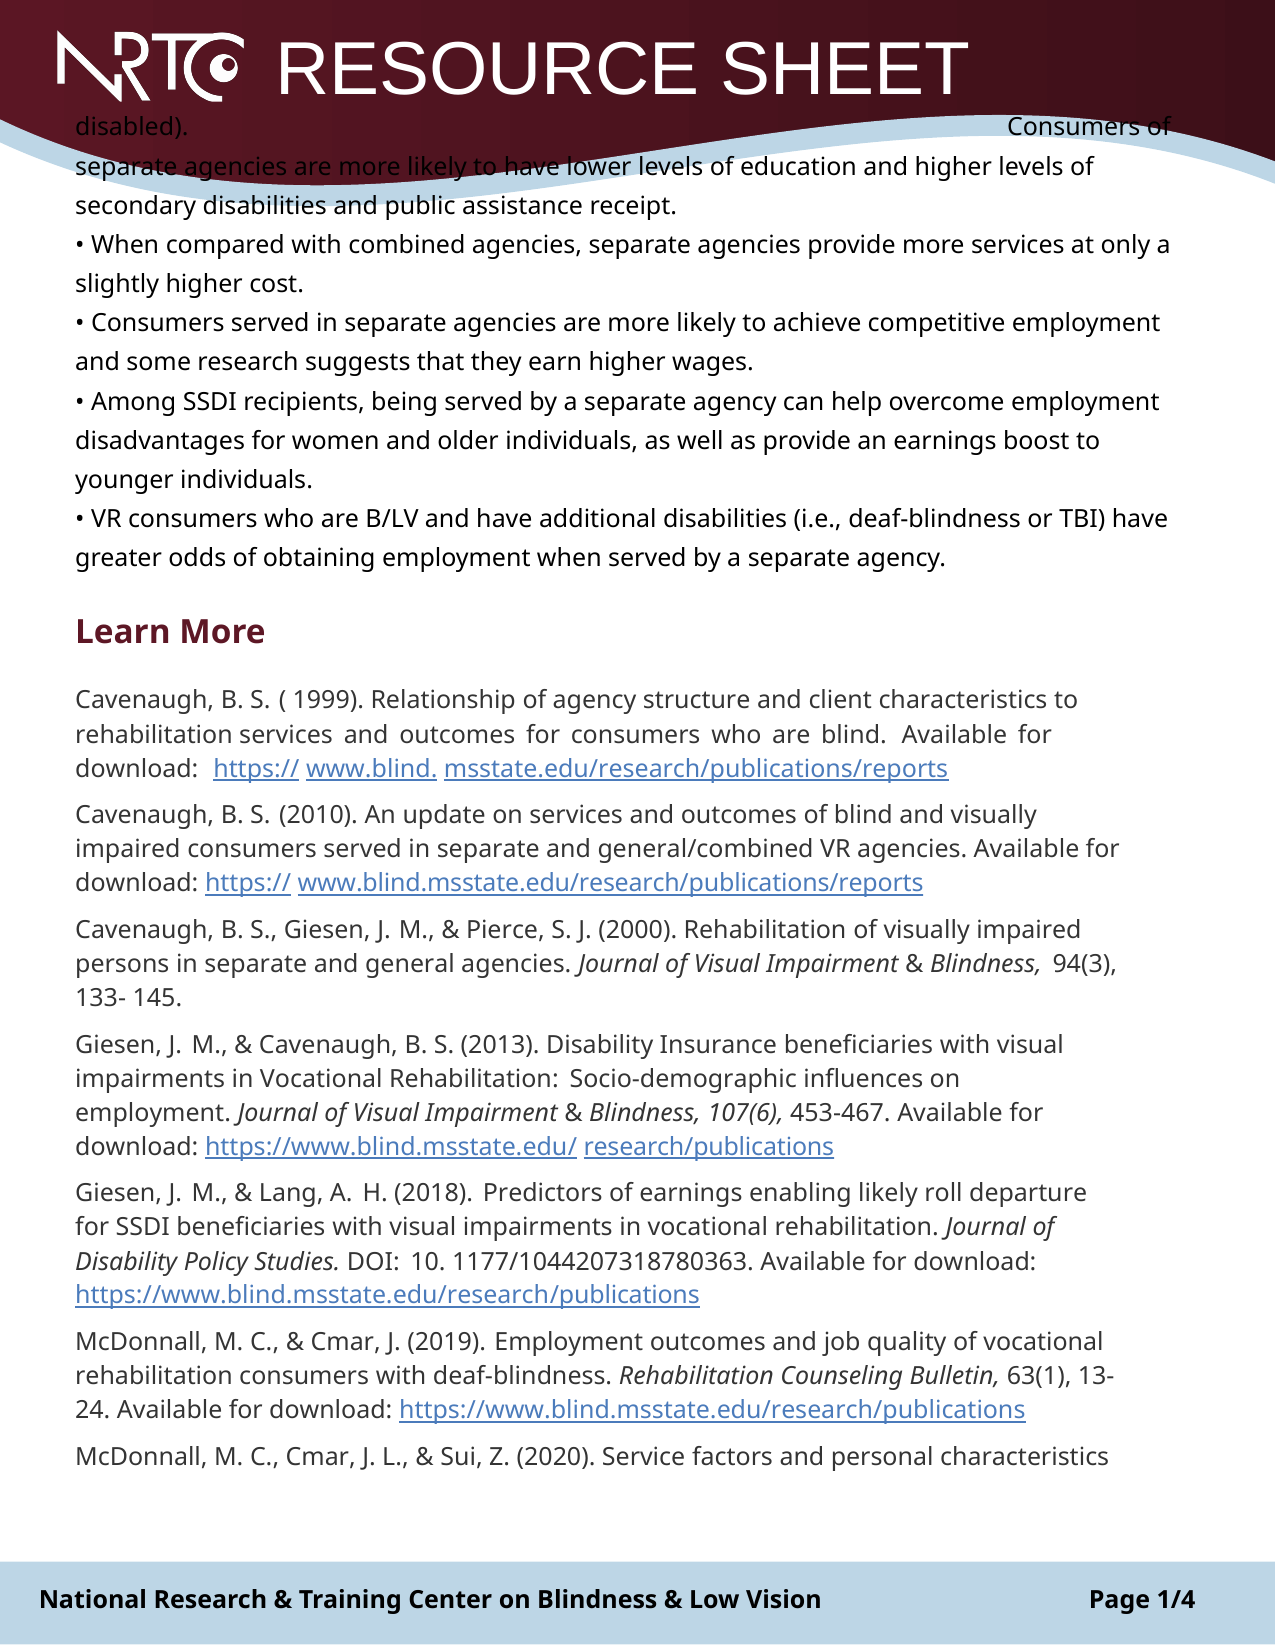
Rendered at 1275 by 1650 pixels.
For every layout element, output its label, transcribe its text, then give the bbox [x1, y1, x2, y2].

text • Among SSDI recipients, being served by a separate agency can help overcome employment disadvantages for women and older individuals, as well as provide an earnings boost to younger individuals. [75, 383, 1200, 496]
text Cavenaugh, B. S. ( 1999). Relationship of agency structure and client characteristics to rehabilitation services and outcomes for consumers who are blind. Available for download: https:// www.blind. msstate.edu/research/publications/reports [75, 682, 1122, 784]
text • When compared with combined agencies, separate agencies provide more services at only a slightly higher cost. [75, 227, 1200, 300]
text Cavenaugh, B. S., Giesen, J. M., & Pierce, S. J. (2000). Rehabilitation of visually impaired persons in separate and general agencies. Journal of Visual Impairment & Blindness, 94(3), 133- 145. [75, 912, 1122, 1014]
subtitle Learn More [75, 608, 1200, 654]
text McDonnall, M. C., & Cmar, J. (2019). Employment outcomes and job quality of vocational rehabilitation consumers with deaf-blindness. Rehabilitation Counseling Bulletin, 63(1), 13-24. Available for download: https://www.blind.msstate.edu/research/publications [75, 1324, 1122, 1426]
text Giesen, J. M., & Lang, A. H. (2018). Predictors of earnings enabling likely roll departure for SSDI beneficiaries with visual impairments in vocational rehabilitation. Journal of Disability Policy Studies. DOI: 10. 1177/1044207318780363. Available for download: https://www.blind.msstate.edu/research/publications [75, 1175, 1122, 1311]
text • Consumers served in separate agencies are more likely to achieve competitive employment and some research suggests that they earn higher wages. [75, 305, 1200, 378]
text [75, 109, 1200, 221]
text • VR consumers who are B/LV and have additional disabilities (i.e., deaf-blindness or TBI) have greater odds of obtaining employment when served by a separate agency. [75, 501, 1200, 574]
text Cavenaugh, B. S. (2010). An update on services and outcomes of blind and visually impaired consumers served in separate and general/combined VR agencies. Available for download: https:// www.blind.msstate.edu/research/publications/reports [75, 797, 1122, 899]
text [75, 1438, 1122, 1472]
picture [52, 29, 246, 102]
text Giesen, J. M., & Cavenaugh, B. S. (2013). Disability Insurance beneficiaries with visual impairments in Vocational Rehabilitation: Socio-demographic influences on employment. Journal of Visual Impairment & Blindness, 107(6), 453-467. Available for download: https://www.blind.msstate.edu/ research/publications [75, 1026, 1122, 1162]
